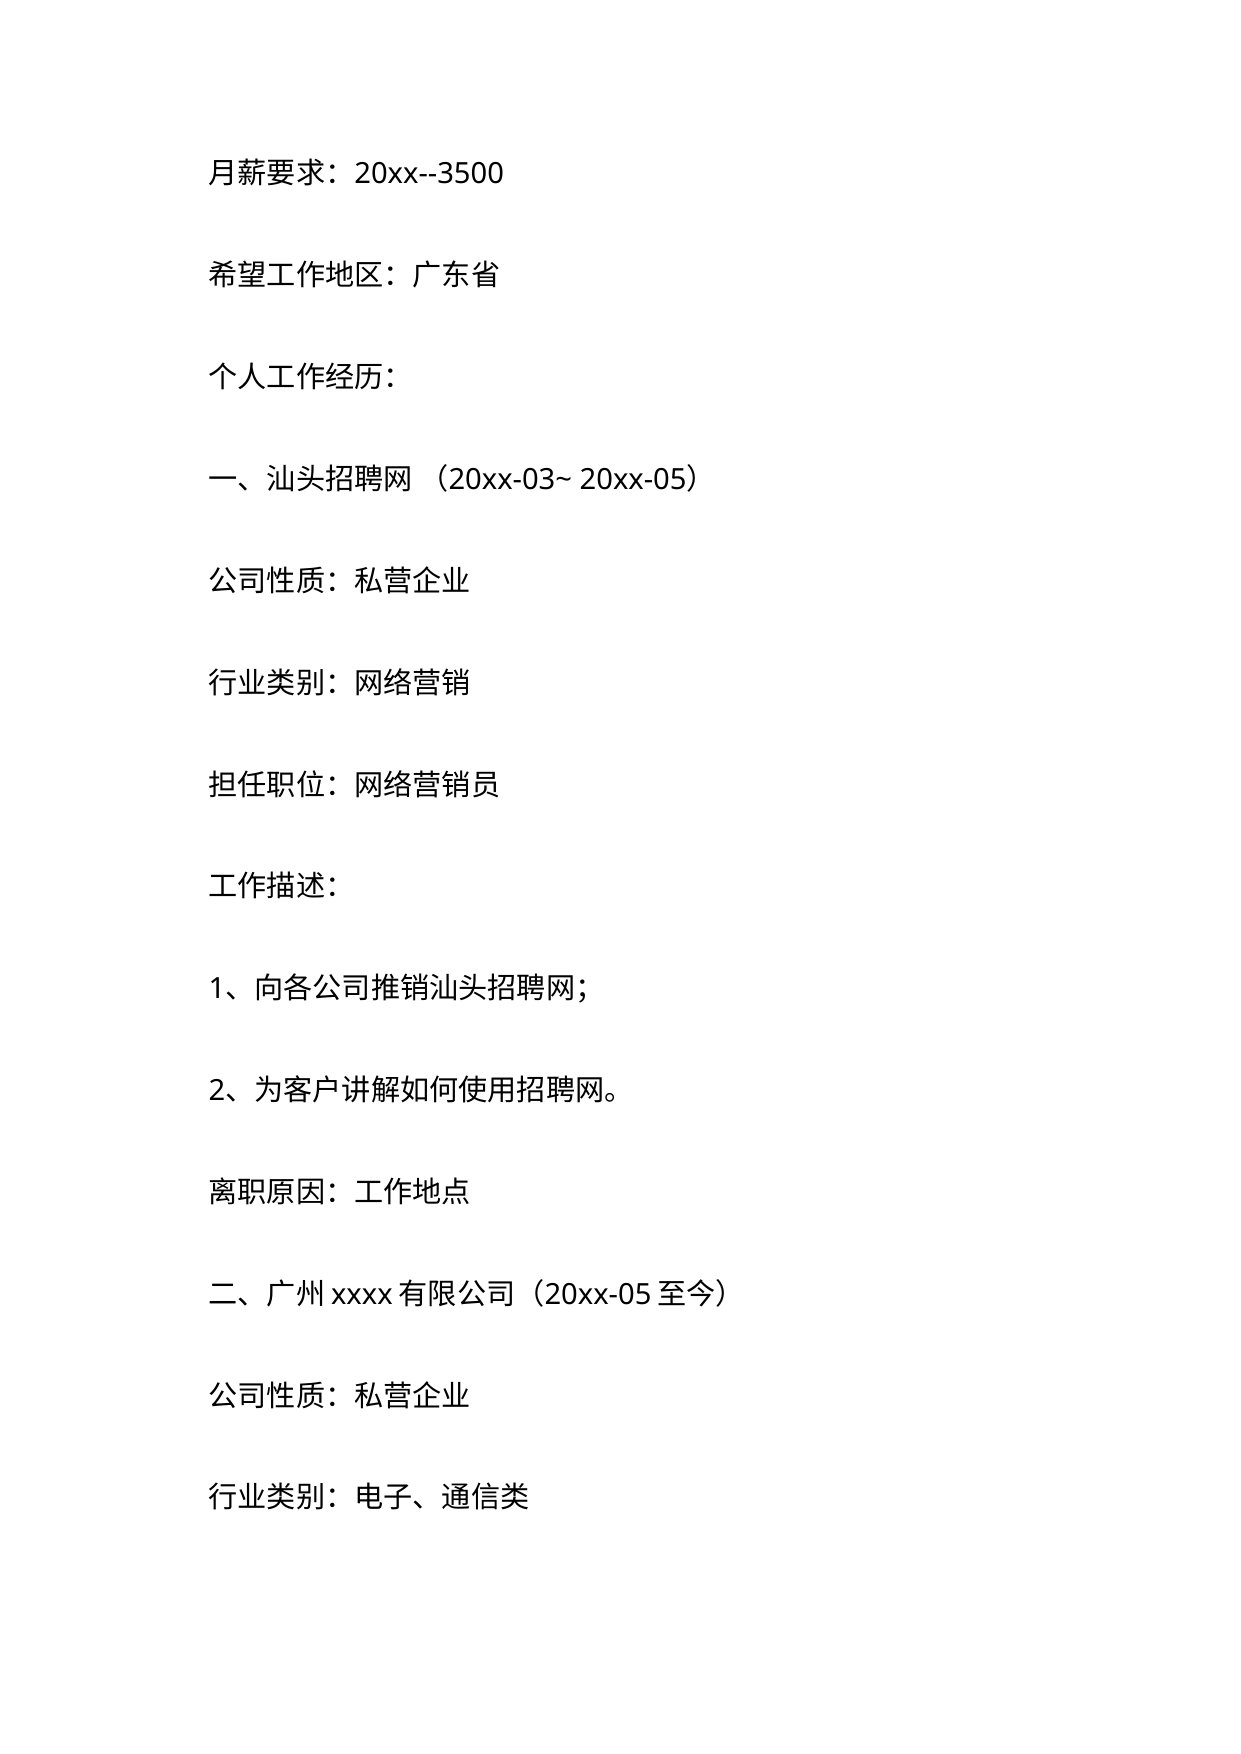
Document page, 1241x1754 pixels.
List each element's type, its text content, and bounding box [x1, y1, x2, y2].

text 公司性质：私营企业 [150, 1372, 1090, 1414]
text 1、向各公司推销汕头招聘网； [150, 964, 1090, 1007]
text 行业类别：电子、通信类 [150, 1474, 1090, 1516]
text 个人工作经历： [150, 354, 1090, 396]
text 行业类别：网络营销 [150, 659, 1090, 702]
text 月薪要求：20xx--3500 [150, 150, 1090, 192]
text 一、汕头招聘网 （20xx-03~ 20xx-05） [150, 456, 1090, 498]
text 2、为客户讲解如何使用招聘网。 [150, 1067, 1090, 1109]
text 担任职位：网络营销员 [150, 761, 1090, 803]
text 公司性质：私营企业 [150, 557, 1090, 600]
text 二、广州xxxx有限公司（20xx-05至今） [150, 1270, 1090, 1313]
text 离职原因：工作地点 [150, 1168, 1090, 1211]
text 工作描述： [150, 863, 1090, 905]
text 希望工作地区：广东省 [150, 252, 1090, 294]
